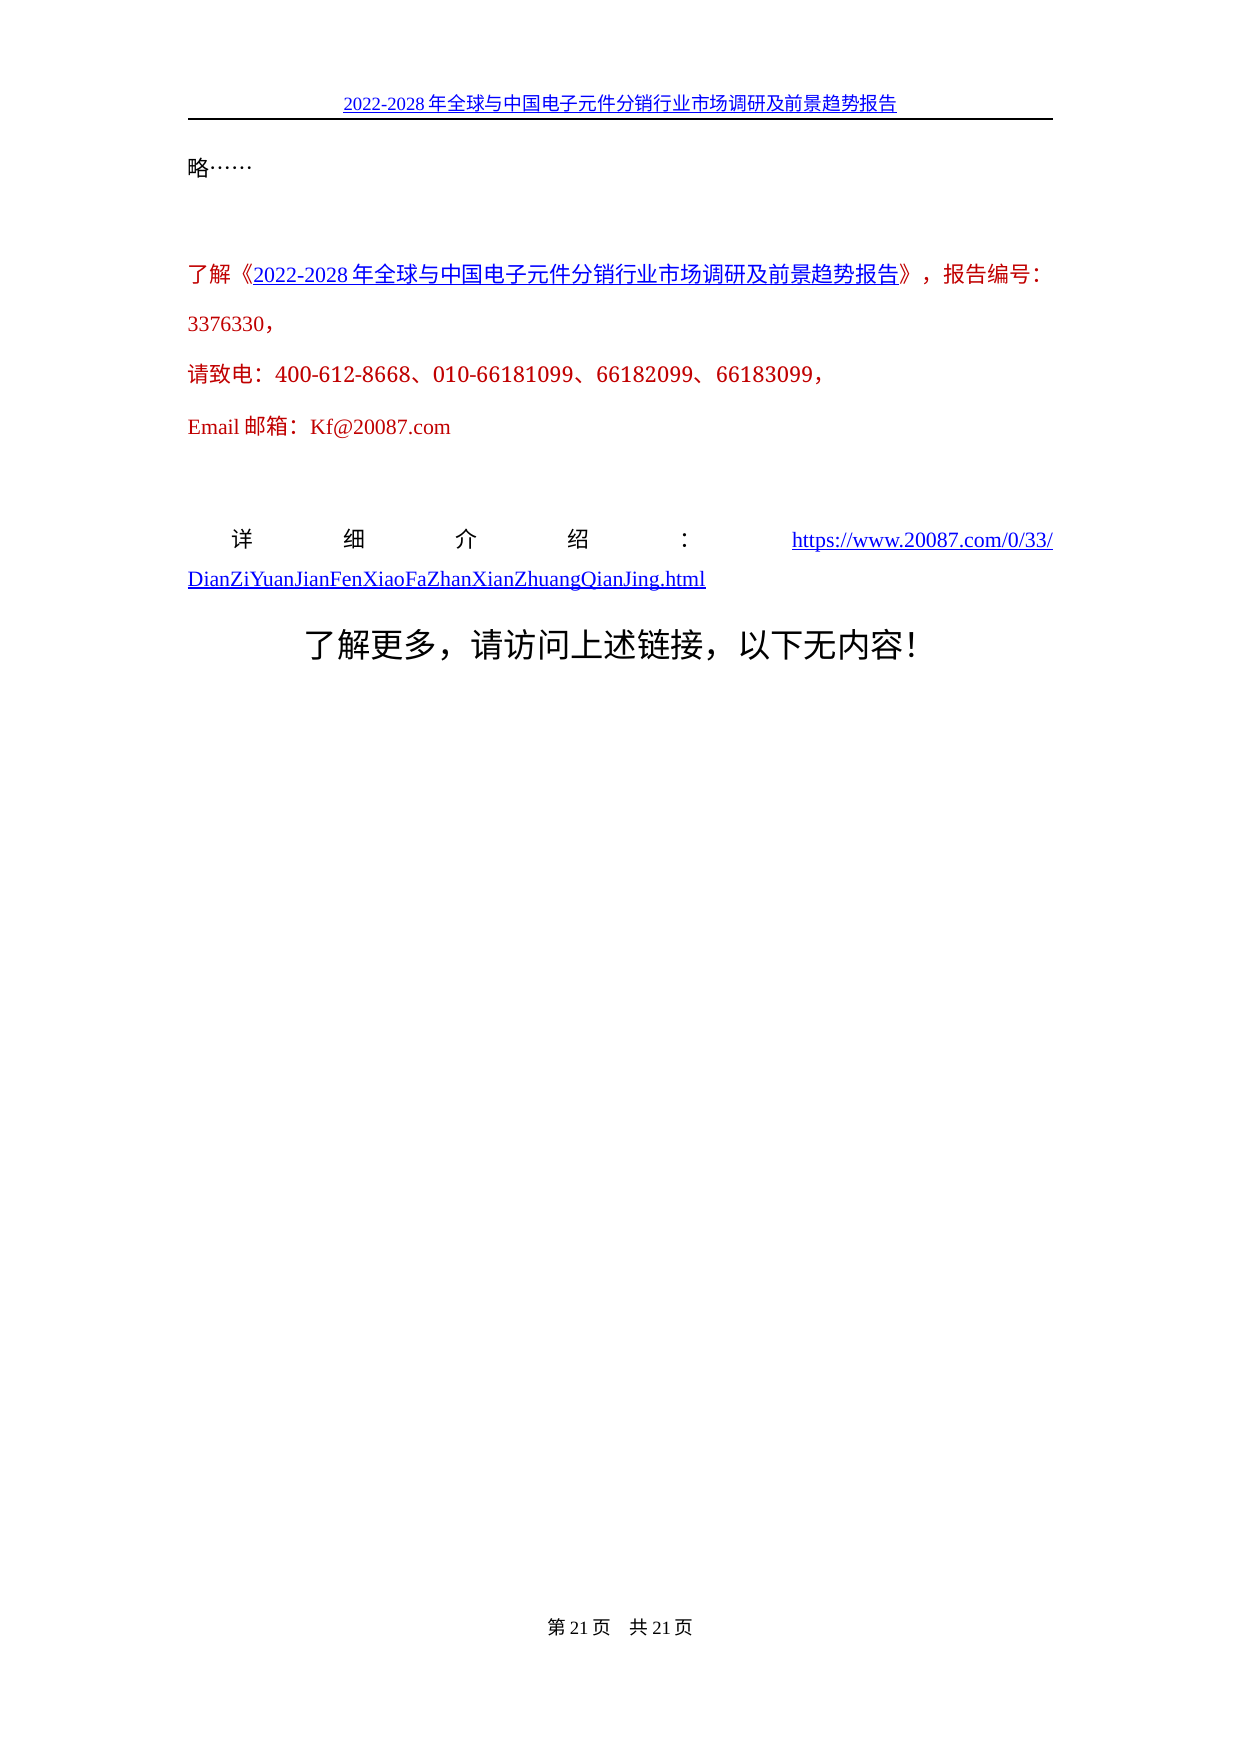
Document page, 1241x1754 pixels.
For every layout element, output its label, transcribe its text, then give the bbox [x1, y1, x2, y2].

text 详细介绍：https://www.20087.com/0/33/DianZiYuanJianFenXiaoFaZhanXianZhuangQianJing.html [187, 521, 1053, 594]
text 了解《2022-2028年全球与中国电子元件分销行业市场调研及前景趋势报告》，报告编号：3376330， [187, 257, 1053, 338]
title 了解更多，请访问上述链接，以下无内容！ [187, 610, 1053, 675]
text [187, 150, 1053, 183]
text Email邮箱：Kf@20087.com [187, 408, 1053, 441]
text 请致电：400-612-8668、010-66181099、66182099、66183099， [187, 357, 1053, 389]
